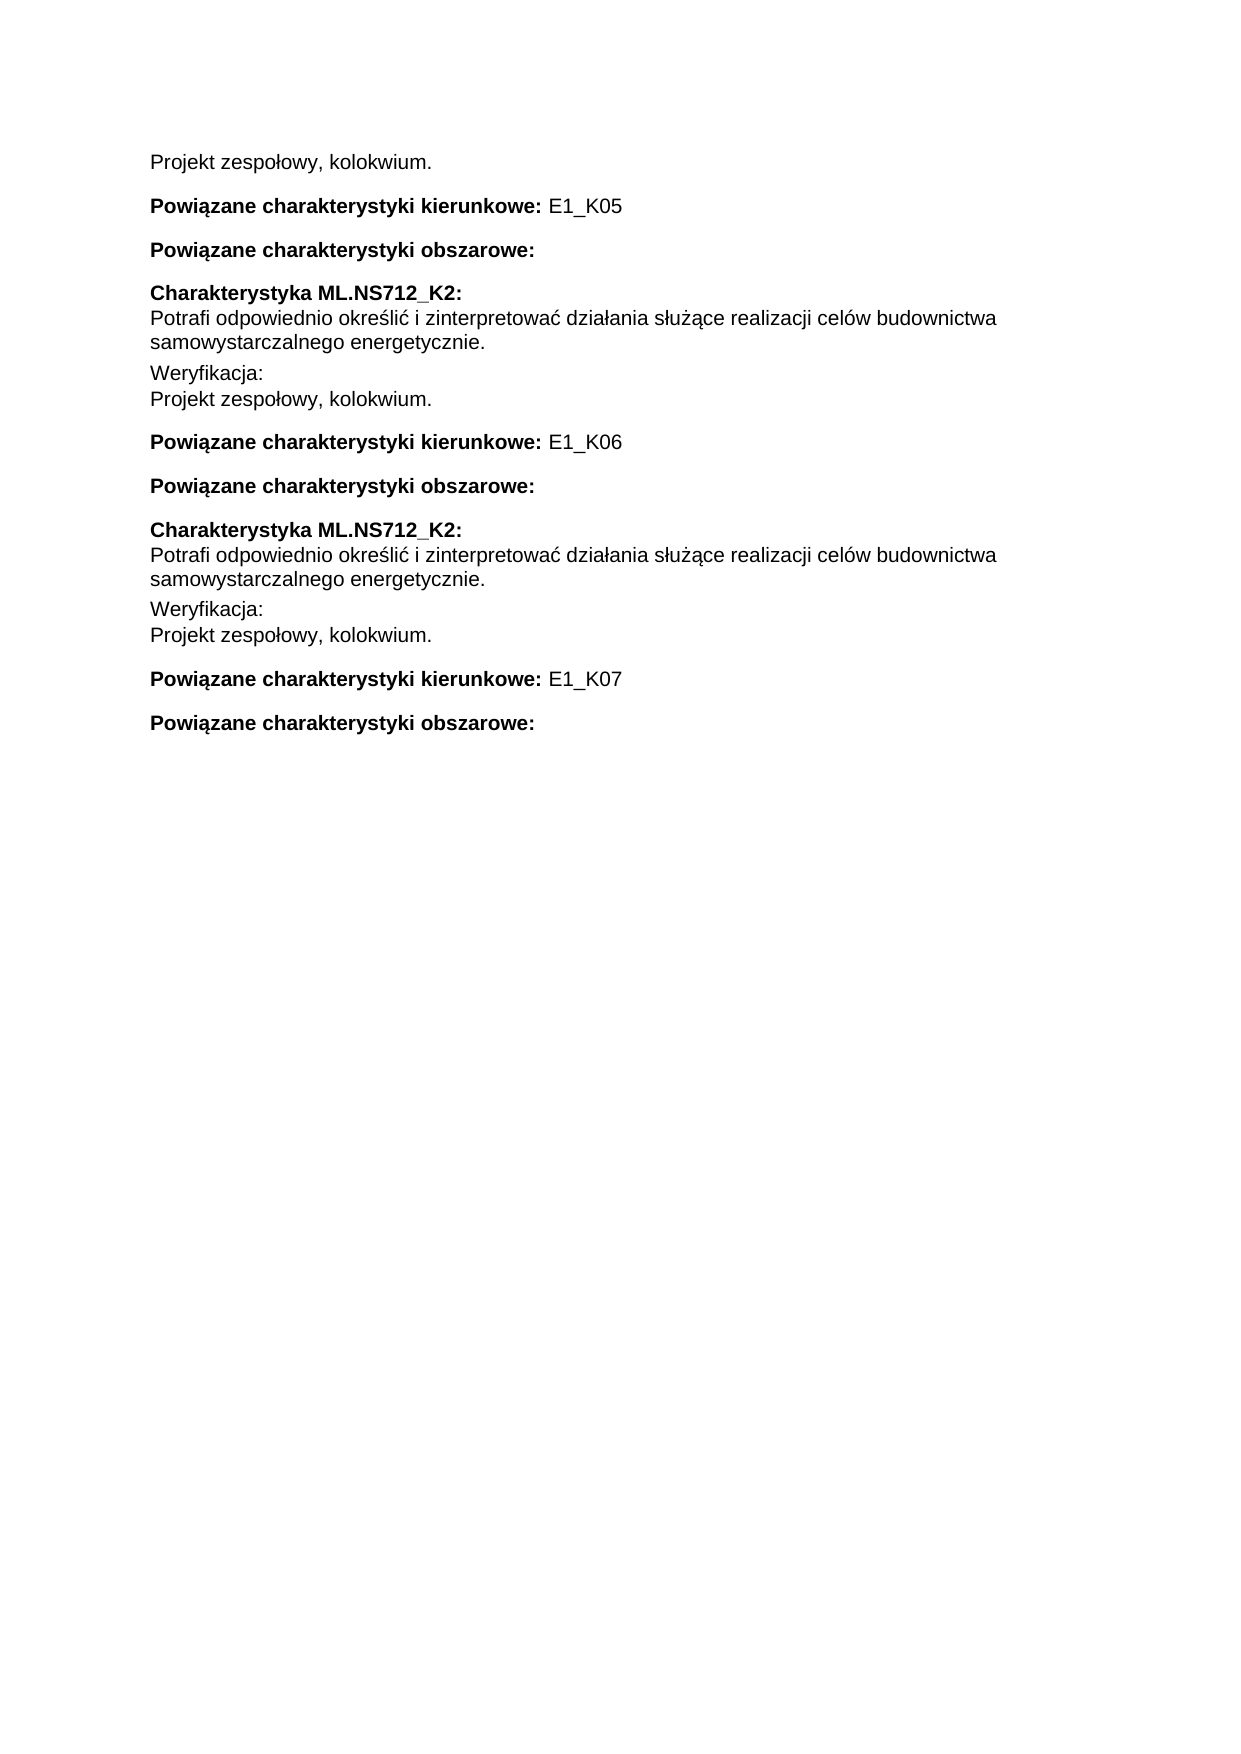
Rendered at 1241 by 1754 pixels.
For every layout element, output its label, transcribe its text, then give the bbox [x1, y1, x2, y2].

text Powiązane charakterystyki kierunkowe: E1_K05 [150, 194, 1090, 218]
text Potrafi odpowiednio określić i zinterpretować działania służące realizacji celów budownictwa samowystarczalnego energetycznie. [150, 306, 1090, 354]
text Charakterystyka ML.NS712_K2: [150, 281, 1090, 305]
text Charakterystyka ML.NS712_K2: [150, 518, 1090, 542]
text Powiązane charakterystyki obszarowe: [150, 237, 1090, 261]
text Projekt zespołowy, kolokwium. [150, 386, 1090, 410]
text Powiązane charakterystyki kierunkowe: E1_K07 [150, 667, 1090, 691]
text Powiązane charakterystyki kierunkowe: E1_K06 [150, 430, 1090, 454]
text Powiązane charakterystyki obszarowe: [150, 474, 1090, 498]
text Potrafi odpowiednio określić i zinterpretować działania służące realizacji celów budownictwa samowystarczalnego energetycznie. [150, 543, 1090, 591]
text Weryfikacja: [150, 360, 1090, 384]
text Weryfikacja: [150, 597, 1090, 621]
text Projekt zespołowy, kolokwium. [150, 150, 1090, 174]
text Powiązane charakterystyki obszarowe: [150, 710, 1090, 734]
text Projekt zespołowy, kolokwium. [150, 623, 1090, 647]
